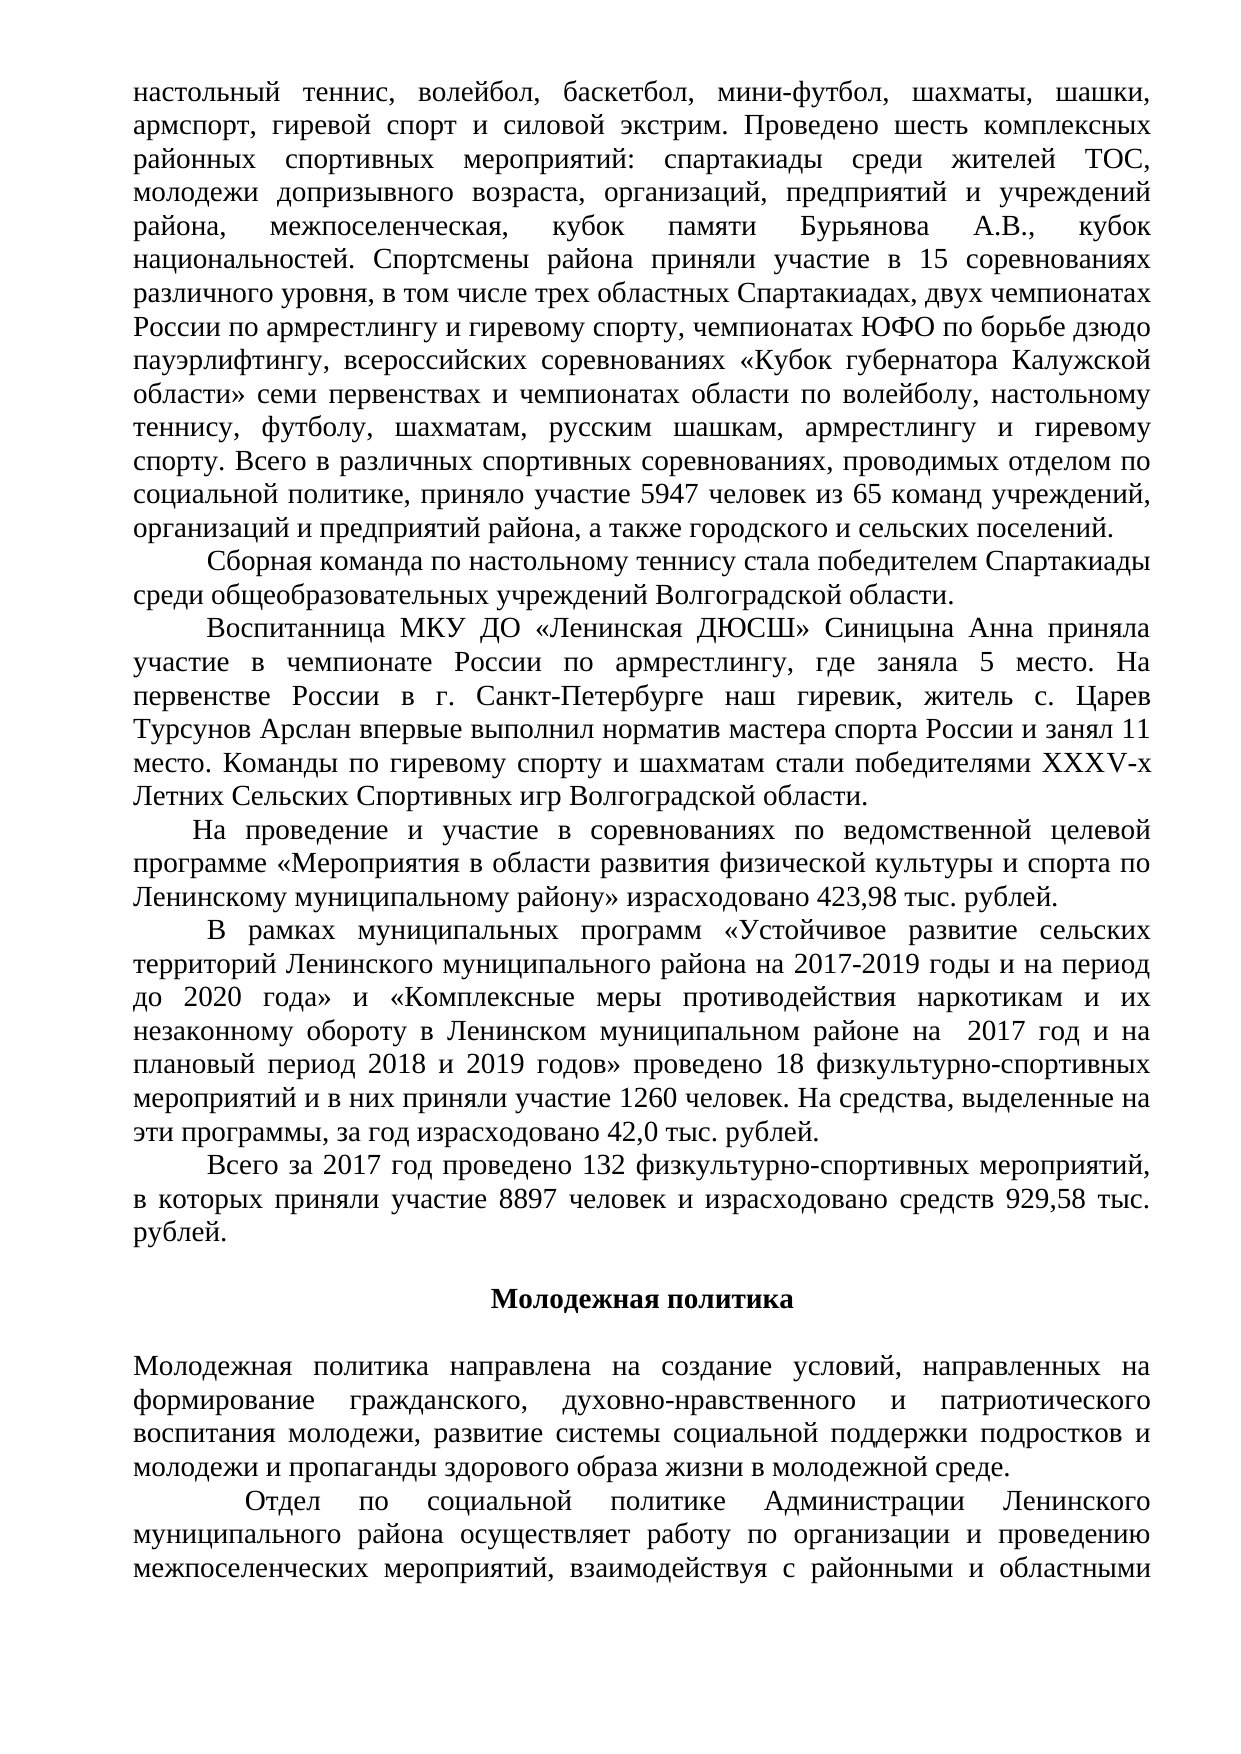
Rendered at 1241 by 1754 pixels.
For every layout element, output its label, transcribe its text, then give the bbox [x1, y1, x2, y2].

text Молодежная политика направлена на создание условий, направленных на формирование гражданского, духовно-нравственного и патриотического воспитания молодежи, развитие системы социальной поддержки подростков и молодежи и пропаганды здорового образа жизни в молодежной среде. [133, 1348, 1152, 1483]
text Воспитанница МКУ ДО «Ленинская ДЮСШ» Синицына Анна приняла участие в чемпионате России по армрестлингу, где заняла 5 место. На первенстве России в г. Санкт-Петербурге наш гиревик, житель с. Царев Турсунов Арслан впервые выполнил норматив мастера спорта России и занял 11 место. Команды по гиревому спорту и шахматам стали победителями ХХХV-х Летних Сельских Спортивных игр Волгоградской области. [133, 611, 1152, 812]
subtitle Молодежная политика [133, 1281, 1152, 1315]
text Всего за 2017 год проведено 132 физкультурно-спортивных мероприятий, в которых приняли участие 8897 человек и израсходовано средств 929,58 тыс. рублей. [133, 1147, 1152, 1248]
text В рамках муниципальных программ «Устойчивое развитие сельских территорий Ленинского муниципального района на 2017-2019 годы и на период до 2020 года» и «Комплексные меры противодействия наркотикам и их незаконному обороту в Ленинском муниципальном районе на 2017 год и на плановый период 2018 и 2019 годов» проведено 18 физкультурно-спортивных мероприятий и в них приняли участие 1260 человек. На средства, выделенные на эти программы, за год израсходовано 42,0 тыс. рублей. [133, 912, 1152, 1147]
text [133, 74, 1152, 543]
text Сборная команда по настольному теннису стала победителем Спартакиады среди общеобразовательных учреждений Волгоградской области. [133, 543, 1152, 611]
text На проведение и участие в соревнованиях по ведомственной целевой программе «Мероприятия в области развития физической культуры и спорта по Ленинскому муниципальному району» израсходовано 423,98 тыс. рублей. [133, 812, 1152, 912]
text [133, 1483, 1152, 1583]
